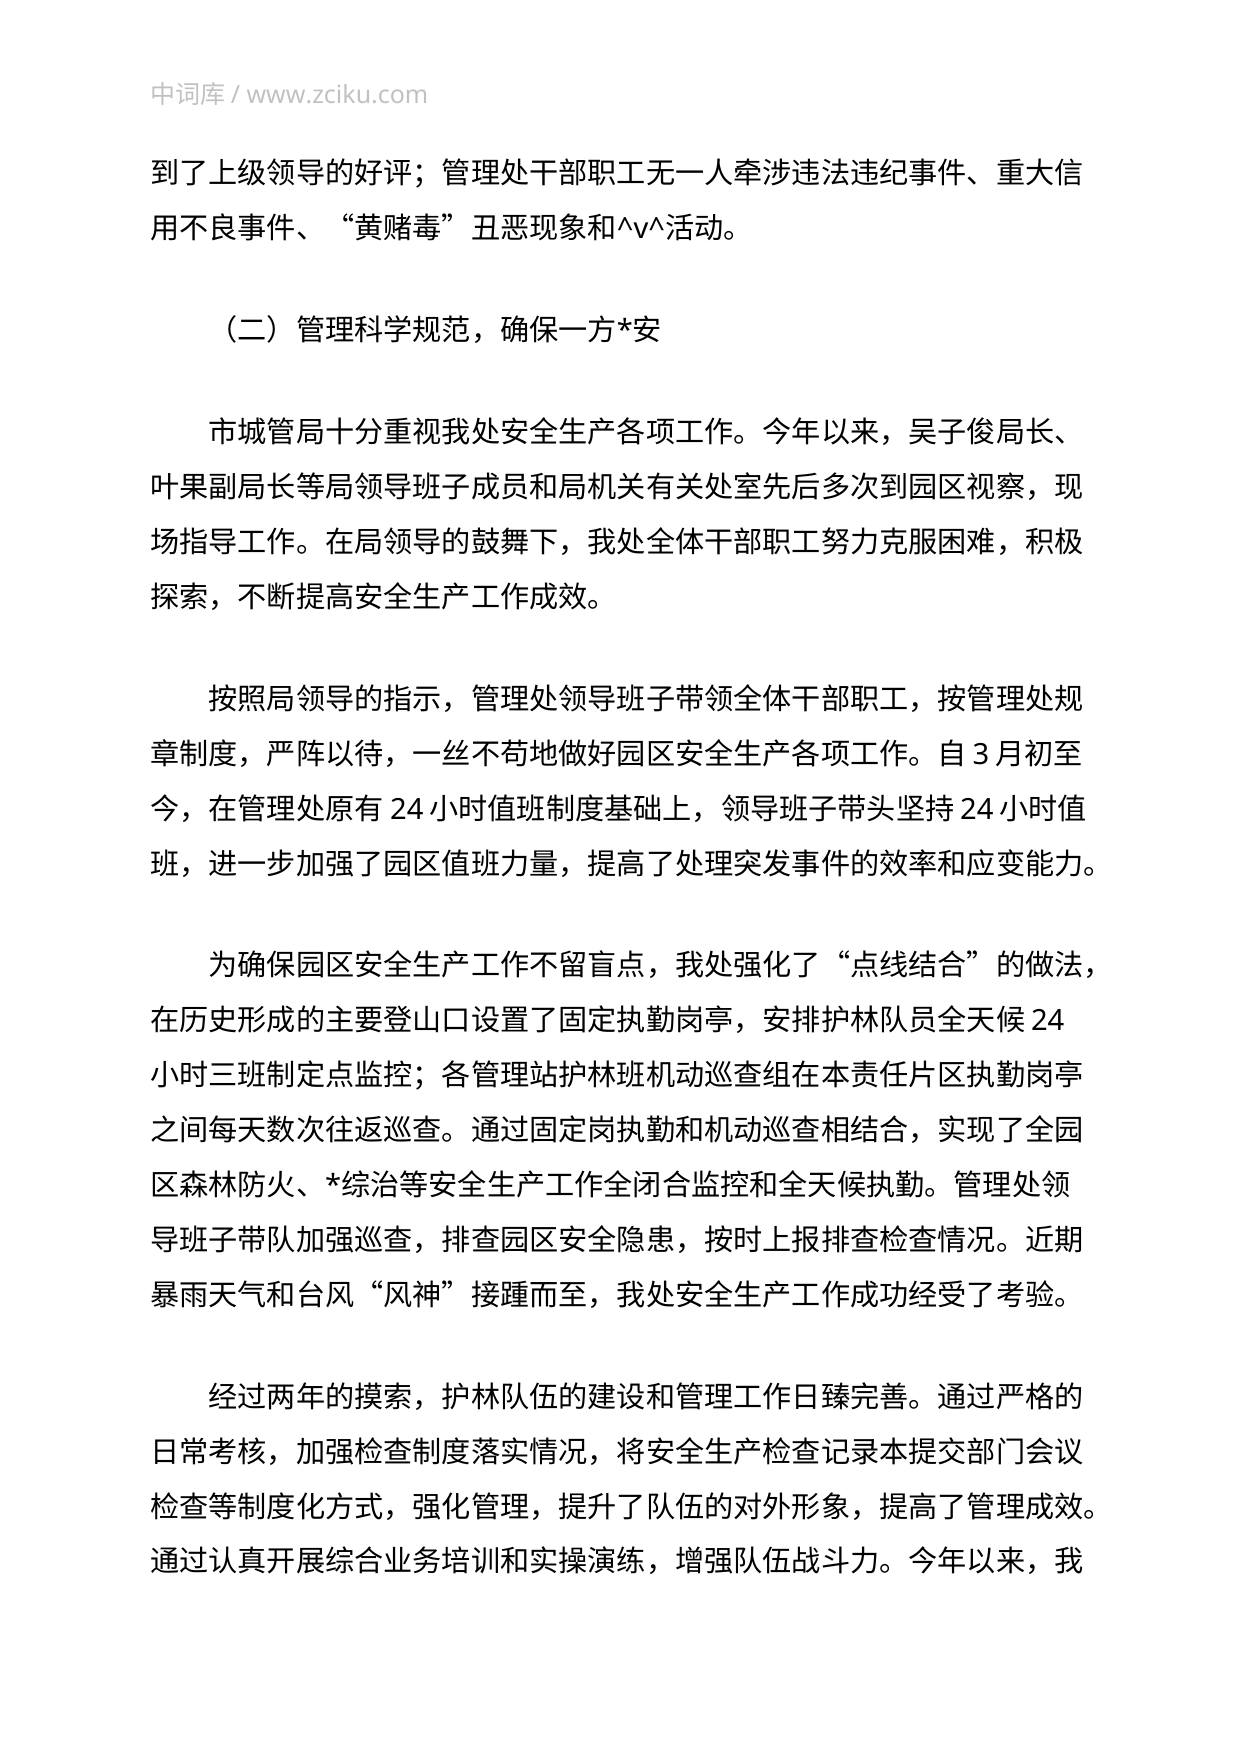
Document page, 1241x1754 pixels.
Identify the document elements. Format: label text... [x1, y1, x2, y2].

text 为确保园区安全生产工作不留盲点，我处强化了“点线结合”的做法，在历史形成的主要登山口设置了固定执勤岗亭，安排护林队员全天候24小时三班制定点监控；各管理站护林班机动巡查组在本责任片区执勤岗亭之间每天数次往返巡查。通过固定岗执勤和机动巡查相结合，实现了全园区森林防火、*综治等安全生产工作全闭合监控和全天候执勤。管理处领导班子带队加强巡查，排查园区安全隐患，按时上报排查检查情况。近期暴雨天气和台风“风神”接踵而至，我处安全生产工作成功经受了考验。 [150, 942, 1090, 1314]
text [150, 1373, 1090, 1580]
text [150, 150, 1090, 247]
text 按照局领导的指示，管理处领导班子带领全体干部职工，按管理处规章制度，严阵以待，一丝不苟地做好园区安全生产各项工作。自3月初至今，在管理处原有 24小时值班制度基础上，领导班子带头坚持24小时值班，进一步加强了园区值班力量，提高了处理突发事件的效率和应变能力。 [150, 675, 1090, 882]
text （二）管理科学规范，确保一方*安 [150, 307, 1090, 349]
text 市城管局十分重视我处安全生产各项工作。今年以来，吴子俊局长、叶果副局长等局领导班子成员和局机关有关处室先后多次到园区视察，现场指导工作。在局领导的鼓舞下，我处全体干部职工努力克服困难，积极探索，不断提高安全生产工作成效。 [150, 409, 1090, 616]
